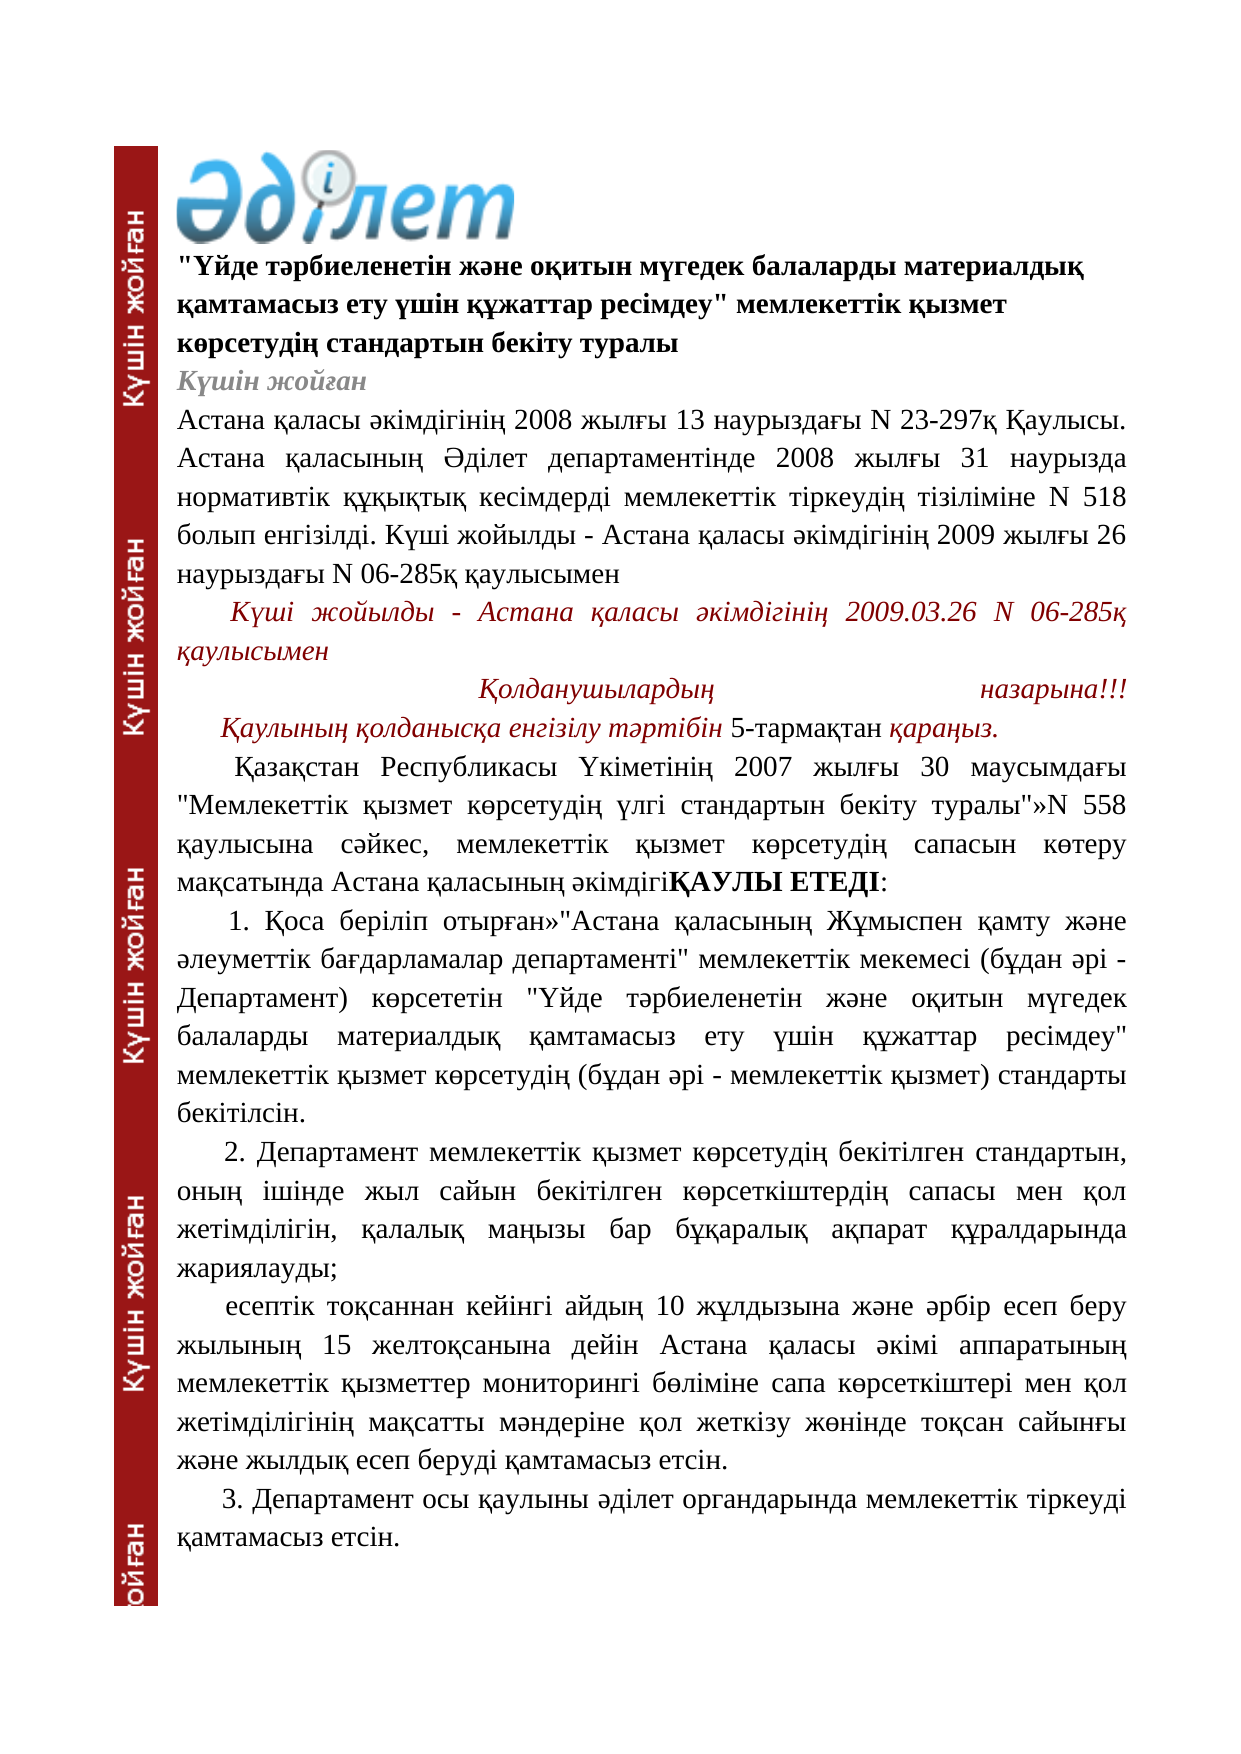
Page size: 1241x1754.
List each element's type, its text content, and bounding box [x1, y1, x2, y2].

text 3. Департамент осы қаулыны әділет органдарында мемлекеттік тіркеуді қамтамасыз етсін. [112, 1481, 1128, 1553]
text Күшін жойған [112, 363, 1128, 397]
picture [114, 1476, 158, 1481]
text "Үйде тәрбиеленетін және оқитын мүгедек балаларды материалдық қамтамасыз ету үшін құжаттар ресімдеу" мемлекеттік қызмет көрсетудің стандартын бекіту туралы [112, 248, 1128, 358]
picture [114, 1129, 158, 1134]
picture [114, 898, 158, 903]
picture [114, 744, 158, 749]
text Күші жойылды - Астана қаласы әкімдігінің 2009.03.26 N 06-285қ қаулысымен [112, 594, 1128, 667]
picture [114, 667, 158, 672]
text 2. Департамент мемлекеттік қызмет көрсетудің бекітілген стандартын, оның ішінде жыл сайын бекітілген көрсеткіштердің сапасы мен қол жетімділігін, қалалық маңызы бар бұқаралық ақпарат құралдарында жариялауды; есептік тоқсаннан кейінгі айдың 10 жұлдызына және әрбір есеп беру жылының 15 желтоқсанына дейін Астана қаласы әкімі аппаратының мемлекеттік қызметтер мониторингі бөліміне сапа көрсеткіштері мен қол жетімділігінің мақсатты мәндеріне қол жеткізу жөнінде тоқсан сайынғы және жылдық есеп беруді қамтамасыз етсін. [112, 1134, 1128, 1476]
picture [176, 150, 515, 244]
picture [114, 589, 158, 594]
text 1. Қоса беріліп отырған»"Астана қаласының Жұмыспен қамту және әлеуметтік бағдарламалар департаменті" мемлекеттік мекемесі (бұдан әрі - Департамент) көрсететін "Үйде тәрбиеленетін және оқитын мүгедек балаларды материалдық қамтамасыз ету үшін құжаттар ресімдеу" мемлекеттік қызмет көрсетудің (бұдан әрі - мемлекеттік қызмет) стандарты бекітілсін. [112, 903, 1128, 1129]
picture [114, 146, 158, 248]
picture [114, 1553, 158, 1606]
picture [114, 397, 158, 402]
text Қазақстан Республикасы Үкіметінің 2007 жылғы 30 маусымдағы "Мемлекеттік қызмет көрсетудің үлгі стандартын бекіту туралы"»N 558 қаулысына сәйкес, мемлекеттік қызмет көрсетудің сапасын көтеру мақсатында Астана қаласының әкімдігі ҚАУЛЫ ЕТЕДІ : [112, 749, 1128, 898]
text Астана қаласы әкімдігінің 2008 жылғы 13 наурыздағы N 23-297қ Қаулысы. Астана қаласының Әділет департаментінде 2008 жылғы 31 наурызда нормативтік құқықтық кесімдерді мемлекеттік тіркеудің тізіліміне N 518 болып енгізілді. Күші жойылды - Астана қаласы әкімдігінің 2009 жылғы 26 наурыздағы N 06-285қ қаулысымен [112, 402, 1128, 589]
text Қолданушылардың назарына!!! Қаулының қолданысқа енгізілу тәртібін 5-тармақтан қараңыз. [112, 672, 1128, 744]
picture [114, 358, 158, 363]
